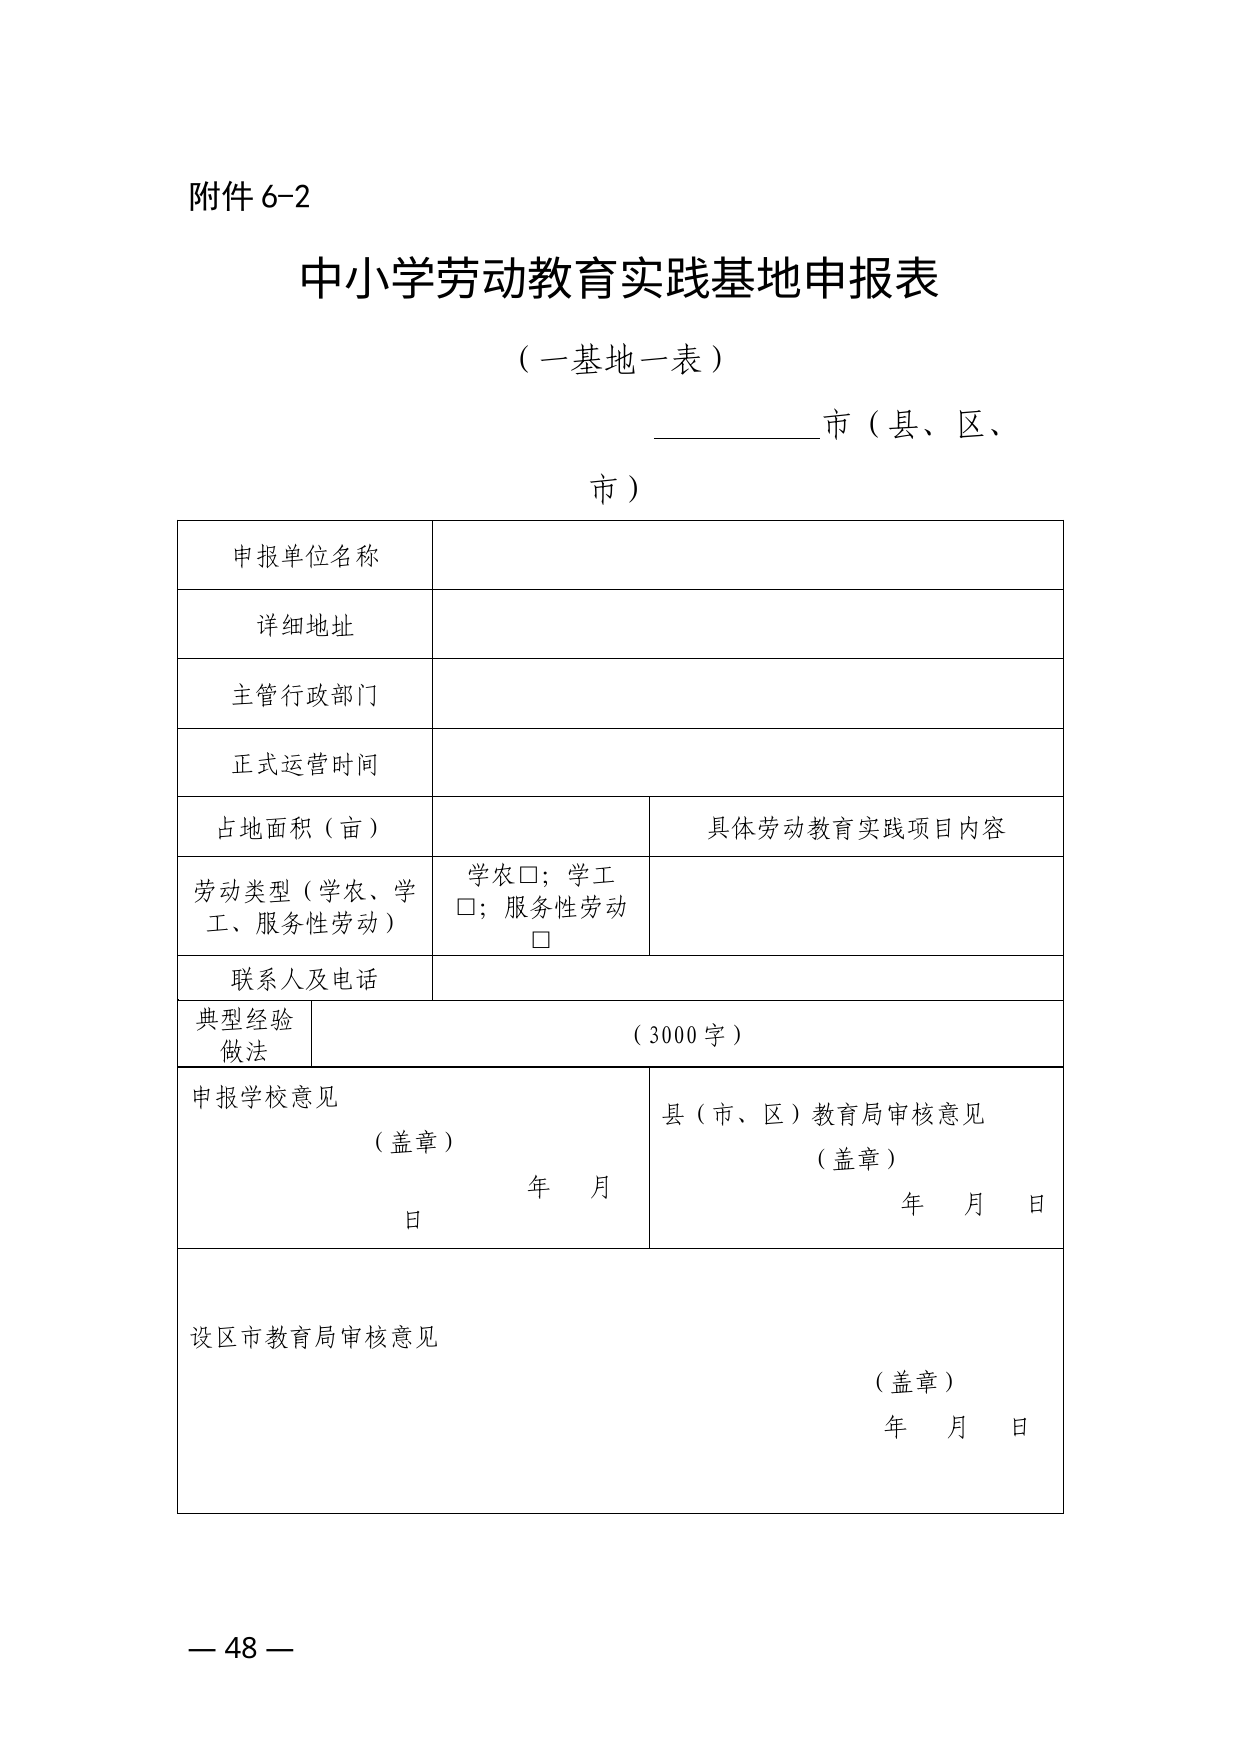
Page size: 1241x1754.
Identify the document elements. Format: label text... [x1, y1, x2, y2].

table_cell （3000字） [312, 1001, 1063, 1066]
table_cell 正式运营时间 [178, 729, 432, 796]
table_cell [433, 956, 1063, 1000]
text 市（县、区、市） [187, 389, 1053, 519]
table_header [433, 521, 1063, 589]
table_cell 典型经验做法 [178, 1001, 311, 1066]
table_cell 主管行政部门 [178, 659, 432, 728]
table_cell 学农□；学工□；服务性劳动□ [433, 857, 649, 955]
table_cell 详细地址 [178, 590, 432, 658]
table_header 申报单位名称 [178, 521, 432, 589]
table_cell [433, 590, 1063, 658]
text 中小学劳动教育实践基地申报表 [187, 227, 1050, 324]
table_cell [433, 729, 1063, 796]
table_cell 劳动类型（学农、学工、服务性劳动） [178, 857, 432, 955]
table_cell 申报学校意见 （盖章） 年 月 日 [178, 1068, 649, 1247]
text （一基地一表） [187, 324, 1053, 389]
table_cell 具体劳动教育实践项目内容 [650, 797, 1063, 856]
table_cell [433, 659, 1063, 728]
table_cell [433, 797, 649, 856]
table_cell 占地面积（亩） [178, 797, 432, 856]
table_cell 联系人及电话 [178, 956, 432, 1000]
table_cell [650, 857, 1063, 955]
text 附件6-2 [187, 162, 1050, 227]
table_cell 县（市、区）教育局审核意见 （盖章） 年 月 日 [650, 1068, 1063, 1247]
table_cell 设区市教育局审核意见 （盖章） 年 月 日 [178, 1249, 1063, 1513]
